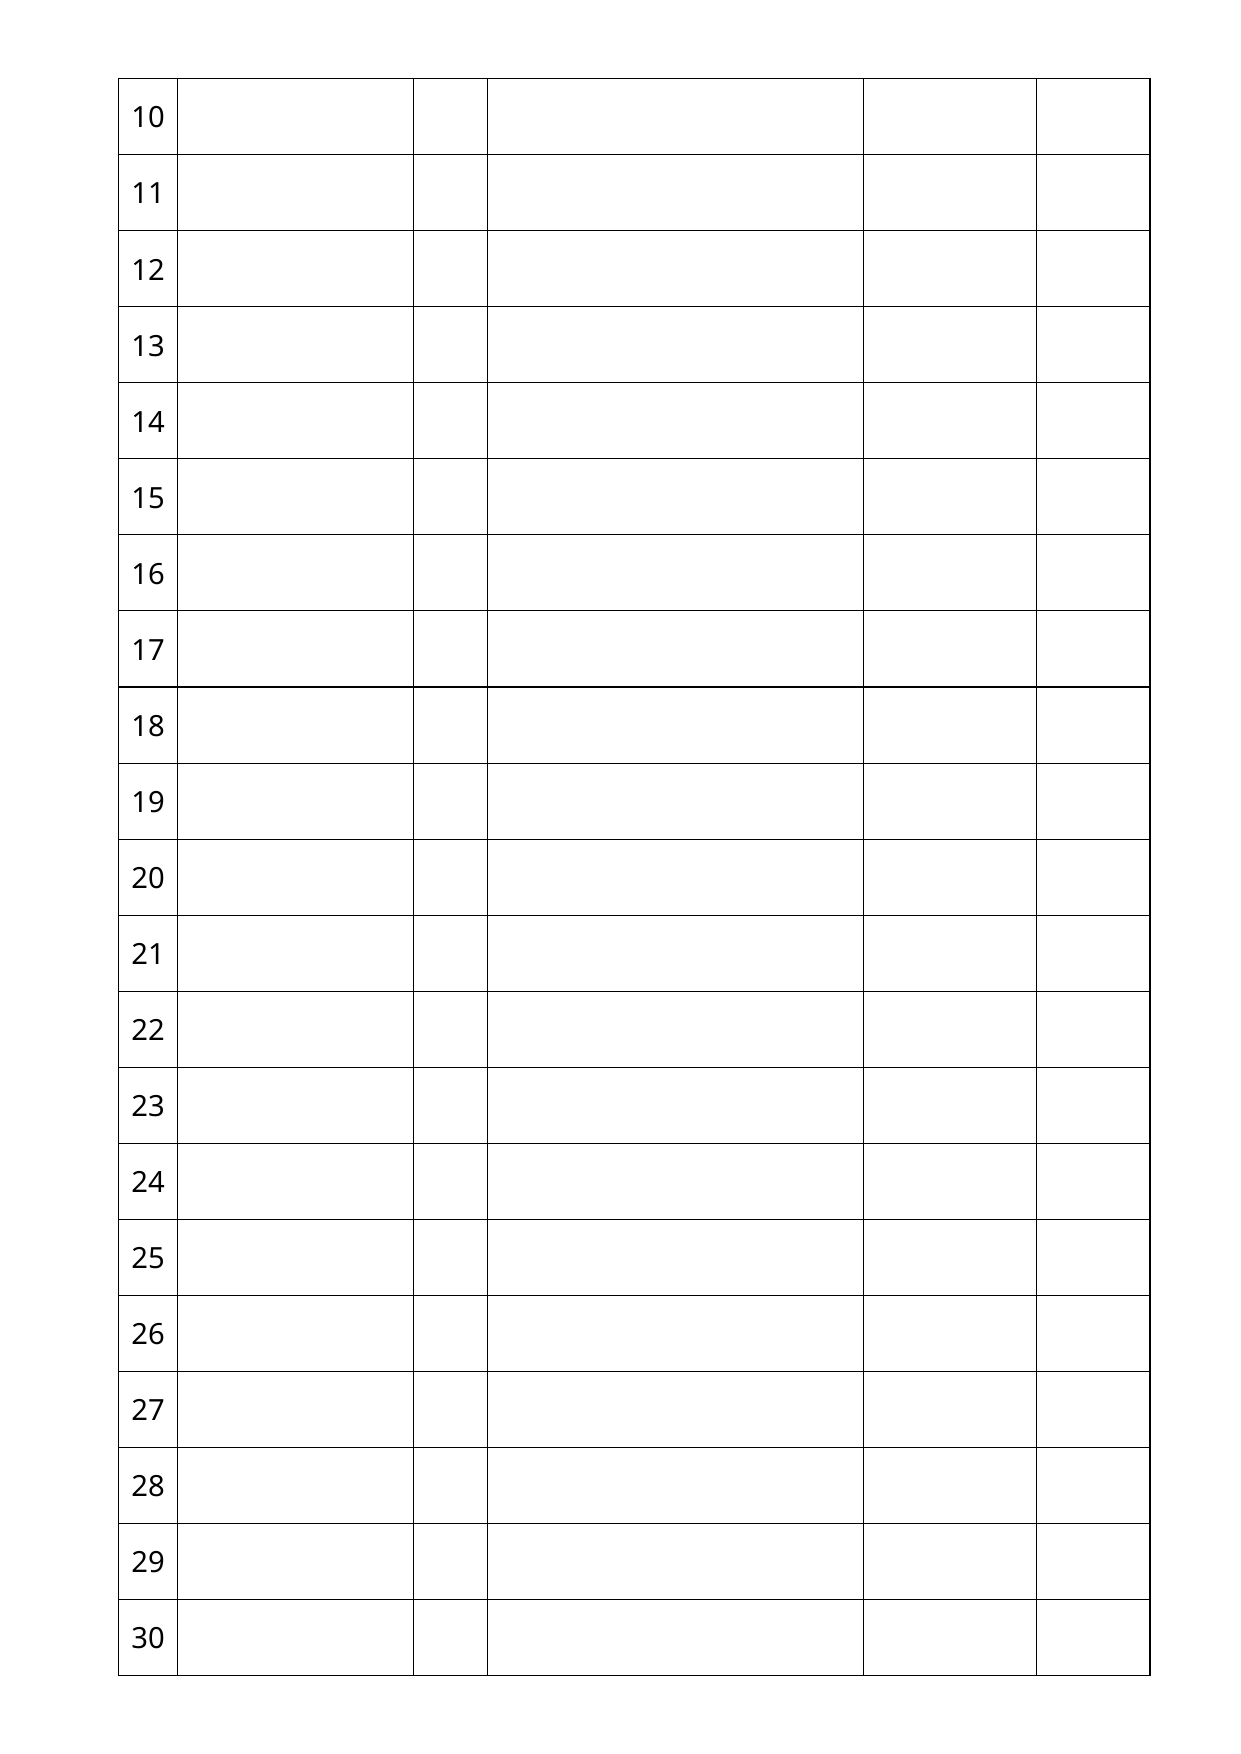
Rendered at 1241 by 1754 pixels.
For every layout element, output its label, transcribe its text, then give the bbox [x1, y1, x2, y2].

table_cell [1037, 307, 1149, 382]
table_cell [414, 231, 487, 306]
table_cell [178, 688, 413, 762]
table_cell [864, 535, 1036, 610]
table_cell [488, 535, 863, 610]
table_cell [1037, 1524, 1149, 1599]
table_cell [414, 383, 487, 458]
table_cell [178, 992, 413, 1067]
table_cell 30 [119, 1600, 177, 1675]
table_cell [414, 535, 487, 610]
table_cell [488, 1068, 863, 1143]
table_cell [1037, 840, 1149, 914]
table_cell 22 [119, 992, 177, 1067]
table_cell [864, 383, 1036, 458]
table_cell [178, 383, 413, 458]
table_cell [488, 383, 863, 458]
table_cell [178, 1448, 413, 1523]
table_cell [1037, 155, 1149, 230]
table_cell 13 [119, 307, 177, 382]
table_cell 29 [119, 1524, 177, 1599]
table_cell [1037, 611, 1149, 686]
table_cell 15 [119, 459, 177, 534]
table_cell [178, 155, 413, 230]
table_cell [414, 79, 487, 154]
table_cell [1037, 916, 1149, 991]
table_cell [178, 307, 413, 382]
table_cell [488, 1372, 863, 1447]
table_cell [178, 1372, 413, 1447]
table_cell [864, 1296, 1036, 1371]
table_cell [178, 1600, 413, 1675]
table_cell [414, 1524, 487, 1599]
table_cell [864, 155, 1036, 230]
table_cell [864, 79, 1036, 154]
table_cell [864, 459, 1036, 534]
table_cell [414, 1296, 487, 1371]
table_cell [414, 1600, 487, 1675]
table_cell [488, 1296, 863, 1371]
table_cell [864, 1524, 1036, 1599]
table_cell [864, 1068, 1036, 1143]
table_cell 14 [119, 383, 177, 458]
table_cell [178, 611, 413, 686]
table_cell 17 [119, 611, 177, 686]
table_cell [178, 1144, 413, 1219]
table_cell 27 [119, 1372, 177, 1447]
table_cell [488, 1448, 863, 1523]
table_cell [414, 611, 487, 686]
table_cell 19 [119, 764, 177, 838]
table_cell [414, 840, 487, 914]
table_cell [864, 764, 1036, 838]
table_cell [488, 155, 863, 230]
table_cell 18 [119, 688, 177, 762]
table_cell 24 [119, 1144, 177, 1219]
table_cell [1037, 1144, 1149, 1219]
table_cell [414, 1372, 487, 1447]
table_cell [864, 1144, 1036, 1219]
table_cell [864, 1220, 1036, 1295]
table_cell [488, 307, 863, 382]
table_cell 16 [119, 535, 177, 610]
table_cell 26 [119, 1296, 177, 1371]
table_cell [488, 79, 863, 154]
table_cell [488, 231, 863, 306]
table_cell [414, 992, 487, 1067]
table_cell [414, 1068, 487, 1143]
table_cell [178, 1068, 413, 1143]
table_cell [1037, 764, 1149, 838]
table_cell [488, 1600, 863, 1675]
table_cell 21 [119, 916, 177, 991]
table_cell [864, 611, 1036, 686]
table_cell [1037, 1296, 1149, 1371]
table_cell [864, 916, 1036, 991]
table_cell [414, 1144, 487, 1219]
table_cell [488, 1524, 863, 1599]
table_cell [488, 1144, 863, 1219]
table_cell [1037, 459, 1149, 534]
table_cell [1037, 1448, 1149, 1523]
table_cell [864, 231, 1036, 306]
table_cell [178, 79, 413, 154]
table_cell [488, 1220, 863, 1295]
table_cell [488, 840, 863, 914]
table_cell [864, 688, 1036, 762]
table_cell 12 [119, 231, 177, 306]
table_cell [864, 307, 1036, 382]
table_cell [1037, 1068, 1149, 1143]
table_cell [488, 688, 863, 762]
table_cell [178, 1296, 413, 1371]
table_cell [414, 1448, 487, 1523]
table_cell 20 [119, 840, 177, 914]
table_cell [1037, 383, 1149, 458]
table_cell [178, 231, 413, 306]
table_cell [1037, 535, 1149, 610]
table_cell [864, 1372, 1036, 1447]
table_cell [488, 764, 863, 838]
table_cell [414, 459, 487, 534]
table_cell [1037, 1372, 1149, 1447]
table_cell [1037, 1220, 1149, 1295]
table_cell [178, 764, 413, 838]
table_cell [1037, 79, 1149, 154]
table_cell [414, 1220, 487, 1295]
table_cell [488, 611, 863, 686]
table_cell [414, 307, 487, 382]
table_cell [414, 688, 487, 762]
table_cell [414, 916, 487, 991]
table_cell [178, 1524, 413, 1599]
table_cell [1037, 231, 1149, 306]
table_cell 28 [119, 1448, 177, 1523]
table_cell [864, 1600, 1036, 1675]
table_cell 25 [119, 1220, 177, 1295]
table_cell [488, 916, 863, 991]
table_cell [864, 840, 1036, 914]
table_cell [414, 155, 487, 230]
table_cell [488, 459, 863, 534]
table_cell 23 [119, 1068, 177, 1143]
table_cell [1037, 1600, 1149, 1675]
table_cell [1037, 688, 1149, 762]
table_cell [178, 840, 413, 914]
table_cell [488, 992, 863, 1067]
table_cell 10 [119, 79, 177, 154]
table_cell [178, 535, 413, 610]
table_cell 11 [119, 155, 177, 230]
table_cell [414, 764, 487, 838]
table_cell [178, 1220, 413, 1295]
table_cell [864, 992, 1036, 1067]
table_cell [1037, 992, 1149, 1067]
table_cell [178, 459, 413, 534]
table_cell [864, 1448, 1036, 1523]
table_cell [178, 916, 413, 991]
